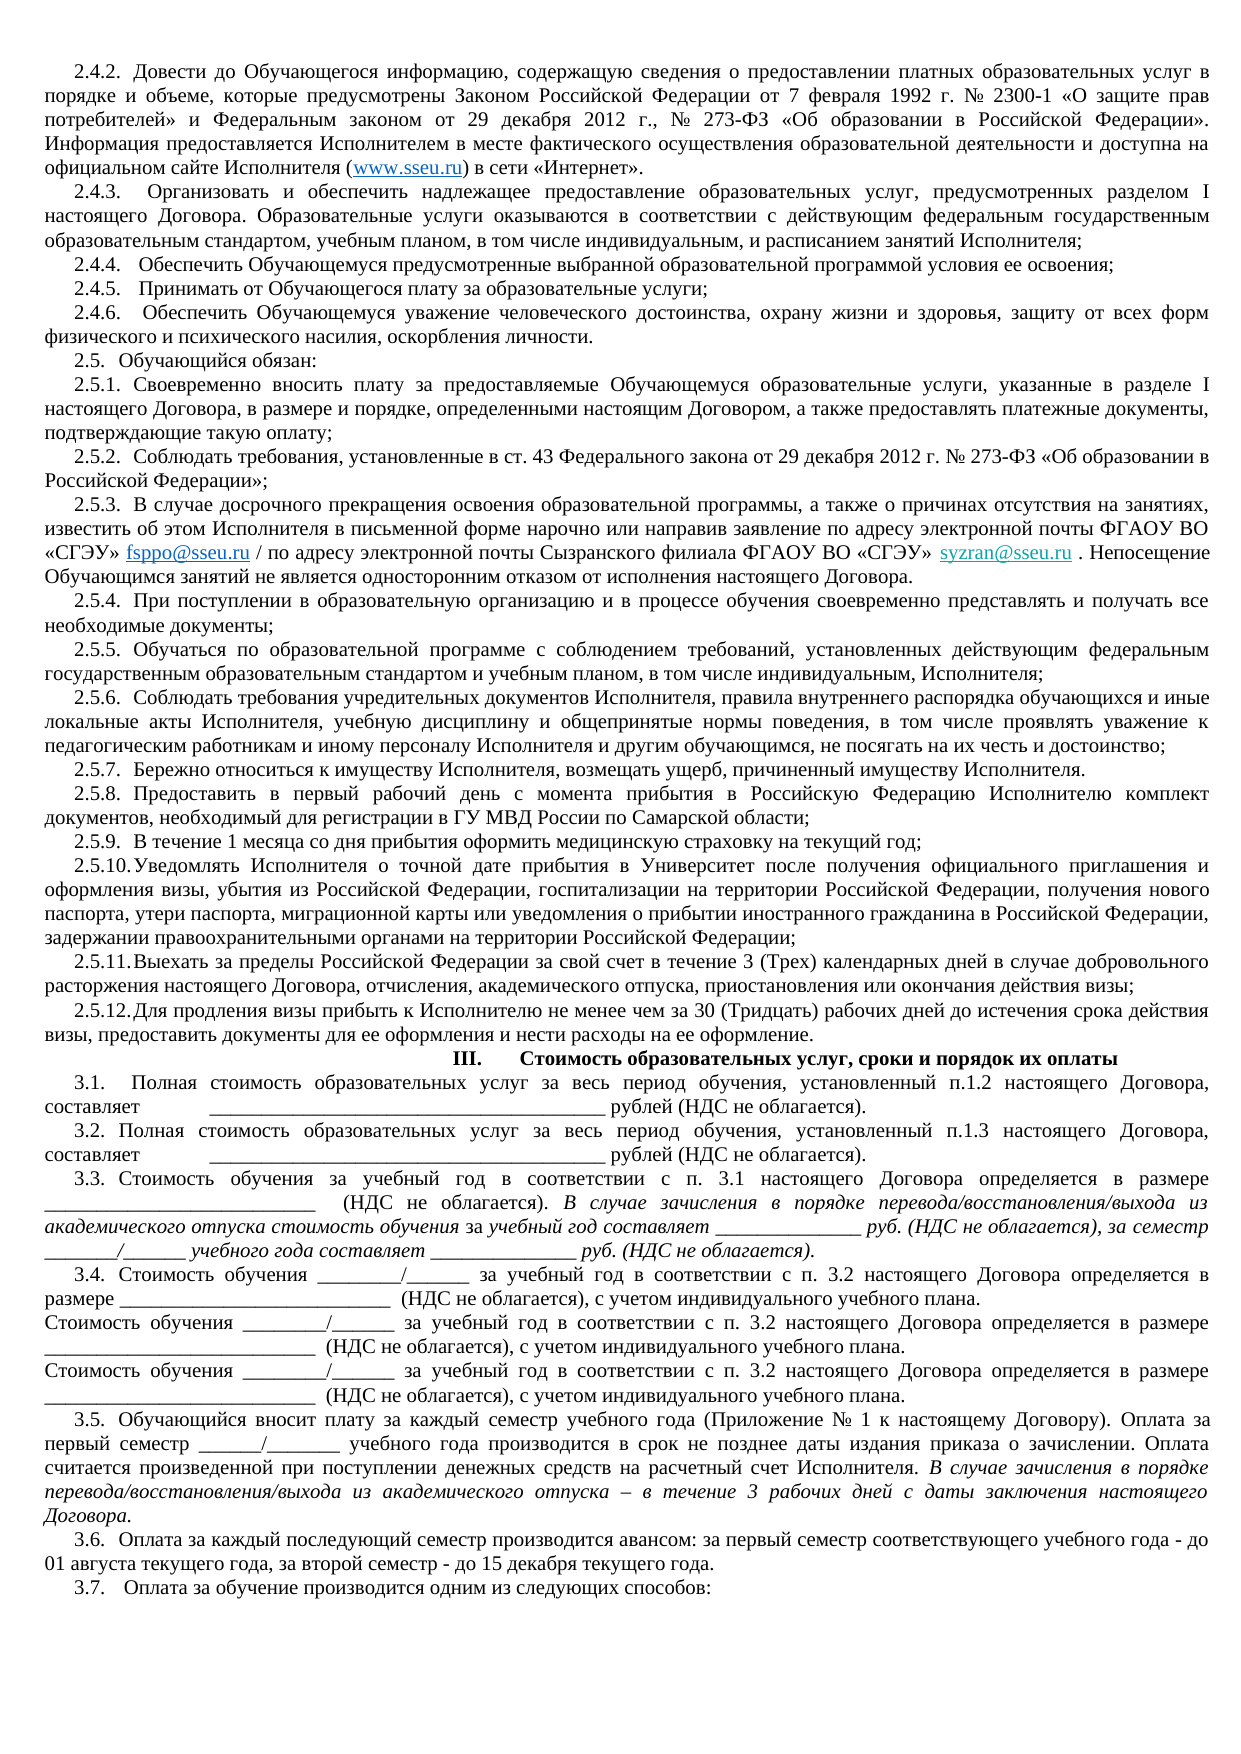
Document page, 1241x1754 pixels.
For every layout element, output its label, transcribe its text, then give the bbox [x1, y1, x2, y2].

list Своевременно вносить плату за предоставляемые Обучающемуся образовательные услуги, указанные в разделе I настоящего Договора, в размере и порядке, определенными настоящим Договором, а также предоставлять платежные документы, подтверждающие такую оплату; [44, 372, 1211, 444]
list Обучаться по образовательной программе с соблюдением требований, установленных действующим федеральным государственным образовательным стандартом и учебным планом, в том числе индивидуальным, Исполнителя; [44, 637, 1211, 685]
list Полная стоимость образовательных услуг за весь период обучения, установленный п.1.2 настоящего Договора, составляет ______________________________________ рублей (НДС не облагается). [44, 1070, 1211, 1118]
list Обеспечить Обучающемуся уважение человеческого достоинства, охрану жизни и здоровья, защиту от всех форм физического и психического насилия, оскорбления личности. [44, 300, 1211, 348]
list Предоставить в первый рабочий день с момента прибытия в Российскую Федерацию Исполнителю комплект документов, необходимый для регистрации в ГУ МВД России по Самарской области; [44, 781, 1211, 829]
list Бережно относиться к имуществу Исполнителя, возмещать ущерб, причиненный имуществу Исполнителя. [44, 757, 1211, 781]
list При поступлении в образовательную организацию и в процессе обучения своевременно представлять и получать все необходимые документы; [44, 588, 1211, 637]
list Стоимость обучения за учебный год в соответствии с п. 3.1 настоящего Договора определяется в размере __________________________ (НДС не облагается). В случае зачисления в порядке перевода/восстановления/выхода из академического отпуска стоимость обучения за учебный год составляет ______________ руб. (НДС не облагается), за семестр _______/______ учебного года составляет ______________ руб. (НДС не облагается). [44, 1166, 1211, 1262]
list В течение 1 месяца со дня прибытия оформить медицинскую страховку на текущий год; [44, 829, 1211, 853]
list Выехать за пределы Российской Федерации за свой счет в течение 3 (Трех) календарных дней в случае добровольного расторжения настоящего Договора, отчисления, академического отпуска, приостановления или окончания действия визы; [44, 949, 1211, 997]
list Соблюдать требования учредительных документов Исполнителя, правила внутреннего распорядка обучающихся и иные локальные акты Исполнителя, учебную дисциплину и общепринятые нормы поведения, в том числе проявлять уважение к педагогическим работникам и иному персоналу Исполнителя и другим обучающимся, не посягать на их честь и достоинство; [44, 685, 1211, 757]
list Оплата за обучение производится одним из следующих способов: [44, 1575, 1210, 1599]
text Стоимость обучения ________/______ за учебный год в соответствии с п. 3.2 настоящего Договора определяется в размере __________________________ (НДС не облагается), с учетом индивидуального учебного плана. [44, 1310, 1211, 1358]
list Принимать от Обучающегося плату за образовательные услуги; [44, 276, 1211, 300]
list Обучающийся обязан: [44, 348, 1211, 372]
list Оплата за каждый последующий семестр производится авансом: за первый семестр соответствующего учебного года - до 01 августа текущего года, за второй семестр - до 15 декабря текущего года. [44, 1527, 1210, 1575]
list Обучающийся вносит плату за каждый семестр учебного года (Приложение № 1 к настоящему Договору). Оплата за первый семестр ______/_______ учебного года производится в срок не позднее даты издания приказа о зачислении. Оплата считается произведенной при поступлении денежных средств на расчетный счет Исполнителя. В случае зачисления в порядке перевода/восстановления/выхода из академического отпуска – в течение 3 рабочих дней с даты заключения настоящего Договора. [44, 1407, 1211, 1527]
list Стоимость обучения ________/______ за учебный год в соответствии с п. 3.2 настоящего Договора определяется в размере __________________________ (НДС не облагается), с учетом индивидуального учебного плана. [44, 1262, 1211, 1310]
list Для продления визы прибыть к Исполнителю не менее чем за 30 (Тридцать) рабочих дней до истечения срока действия визы, предоставить документы для ее оформления и нести расходы на ее оформление. [44, 997, 1211, 1046]
list Организовать и обеспечить надлежащее предоставление образовательных услуг, предусмотренных разделом I настоящего Договора. Образовательные услуги оказываются в соответствии с действующим федеральным государственным образовательным стандартом, учебным планом, в том числе индивидуальным, и расписанием занятий Исполнителя; [44, 179, 1211, 252]
text Стоимость обучения ________/______ за учебный год в соответствии с п. 3.2 настоящего Договора определяется в размере __________________________ (НДС не облагается), с учетом индивидуального учебного плана. [44, 1358, 1211, 1407]
list В случае досрочного прекращения освоения образовательной программы, а также о причинах отсутствия на занятиях, известить об этом Исполнителя в письменной форме нарочно или направив заявление по адресу электронной почты ФГАОУ ВО «СГЭУ» fsppo@sseu.ru / по адресу электронной почты Сызранского филиала ФГАОУ ВО «СГЭУ» syzran@sseu.ru . Непосещение Обучающимся занятий не является односторонним отказом от исполнения настоящего Договора. [44, 492, 1211, 588]
list Уведомлять Исполнителя о точной дате прибытия в Университет после получения официального приглашения и оформления визы, убытия из Российской Федерации, госпитализации на территории Российской Федерации, получения нового паспорта, утери паспорта, миграционной карты или уведомления о прибытии иностранного гражданина в Российской Федерации, задержании правоохранительными органами на территории Российской Федерации; [44, 853, 1211, 949]
list Довести до Обучающегося информацию, содержащую сведения о предоставлении платных образовательных услуг в порядке и объеме, которые предусмотрены Законом Российской Федерации от 7 февраля 1992 г. № 2300-1 «О защите прав потребителей» и Федеральным законом от 29 декабря 2012 г., № 273-ФЗ «Об образовании в Российской Федерации». Информация предоставляется Исполнителем в месте фактического осуществления образовательной деятельности и доступна на официальном сайте Исполнителя (www.sseu.ru) в сети «Интернет». [44, 59, 1211, 179]
list Соблюдать требования, установленные в ст. 43 Федерального закона от 29 декабря 2012 г. № 273-ФЗ «Об образовании в Российской Федерации»; [44, 444, 1211, 492]
list Стоимость образовательных услуг, сроки и порядок их оплаты [482, 1046, 1211, 1070]
list Полная стоимость образовательных услуг за весь период обучения, установленный п.1.3 настоящего Договора, составляет ______________________________________ рублей (НДС не облагается). [44, 1118, 1211, 1166]
list Обеспечить Обучающемуся предусмотренные выбранной образовательной программой условия ее освоения; [44, 252, 1211, 276]
